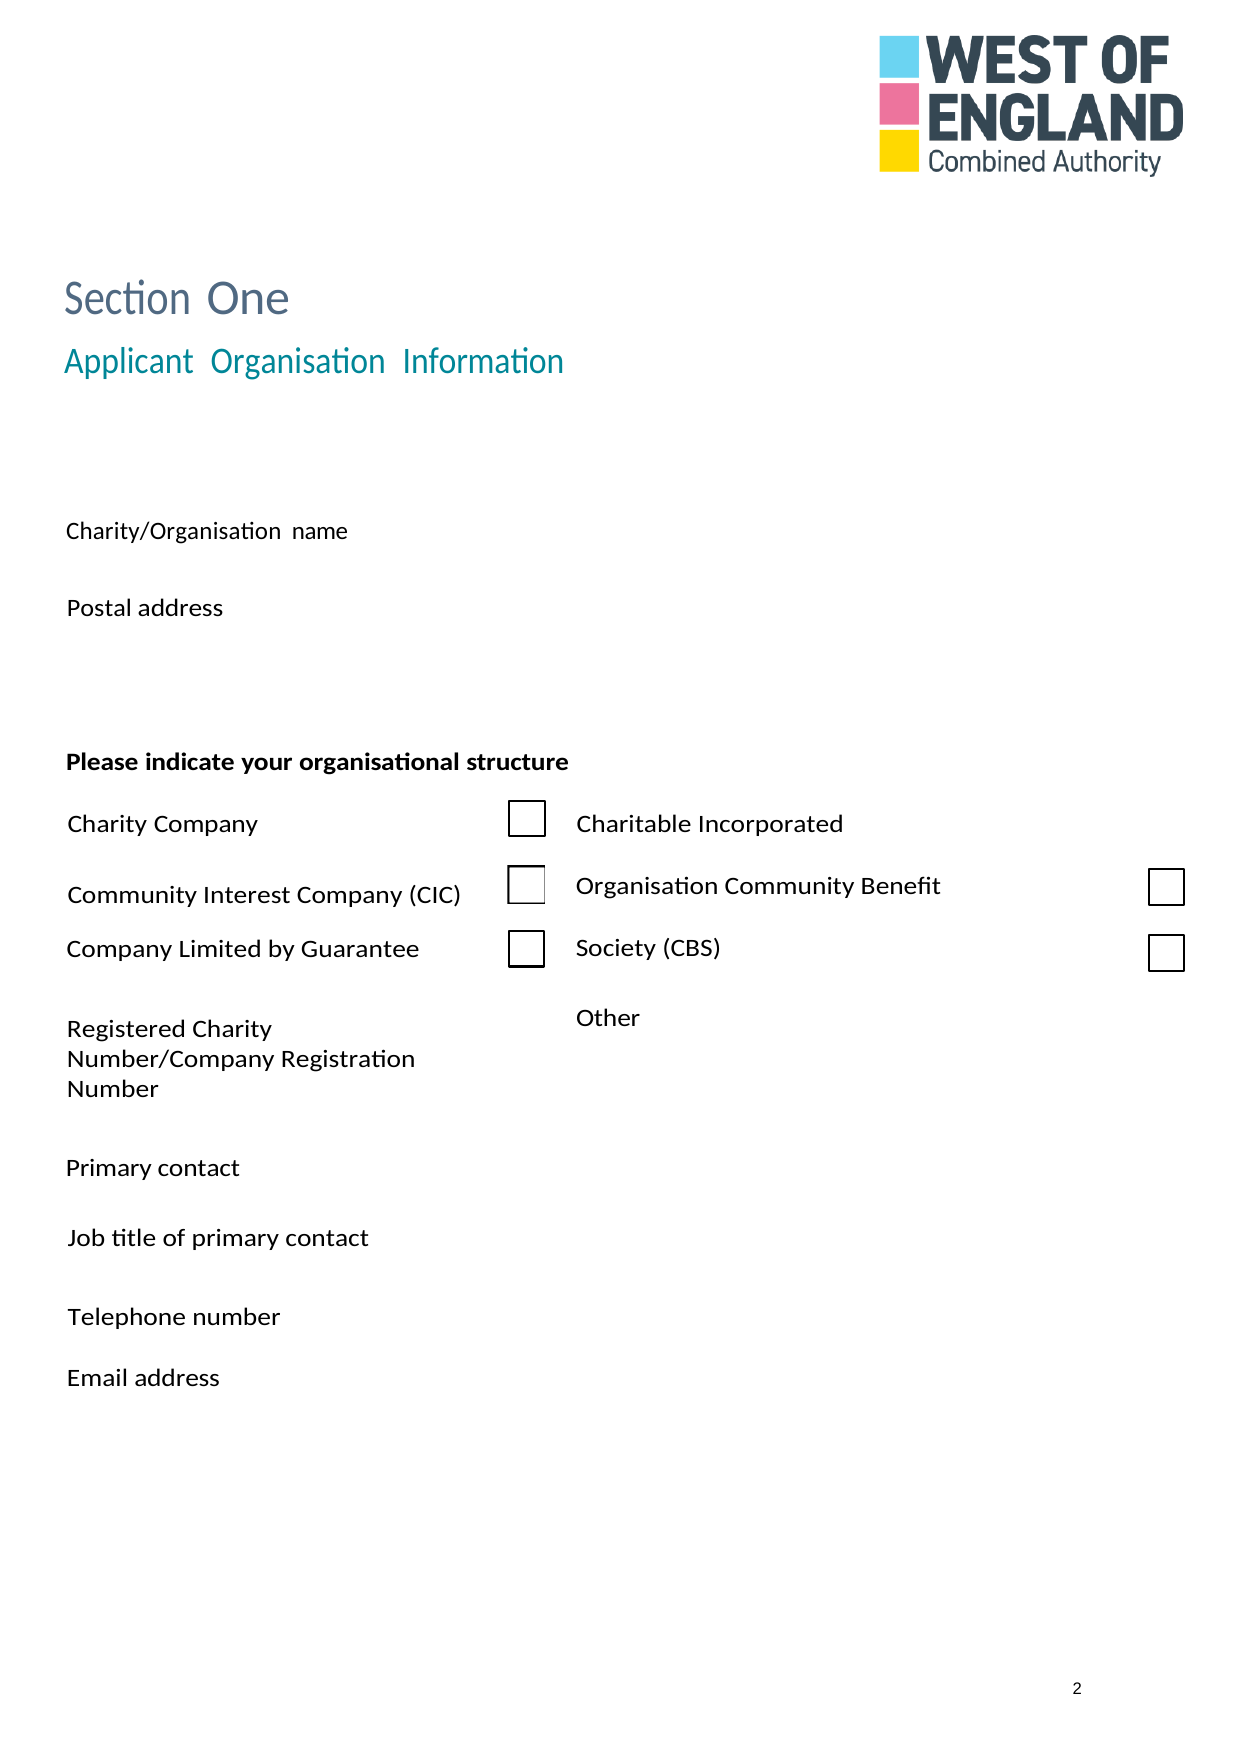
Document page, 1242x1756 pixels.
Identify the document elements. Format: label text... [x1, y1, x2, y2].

text Registered Charity Number/Company Registration Number [67, 1013, 485, 1103]
text Other [576, 1002, 1212, 1032]
subtitle Section One [64, 266, 1212, 327]
text Please indicate your organisational structure [66, 747, 573, 777]
picture [507, 865, 545, 904]
text Job title of primary contact Telephone number [67, 1184, 480, 1341]
text Postal address [67, 592, 1212, 623]
text Charity Company [67, 808, 573, 839]
text Charity/Organisation name [66, 515, 1212, 546]
text Charitable Incorporated Organisation Community Benefit Society (CBS) [576, 808, 992, 963]
text Email address [67, 1362, 573, 1393]
picture [879, 35, 1183, 177]
subtitle Applicant Organisation Information [64, 337, 1212, 383]
text Community Interest Company (CIC) Company Limited by Guarantee [66, 866, 545, 964]
text Primary contact [66, 1152, 573, 1183]
